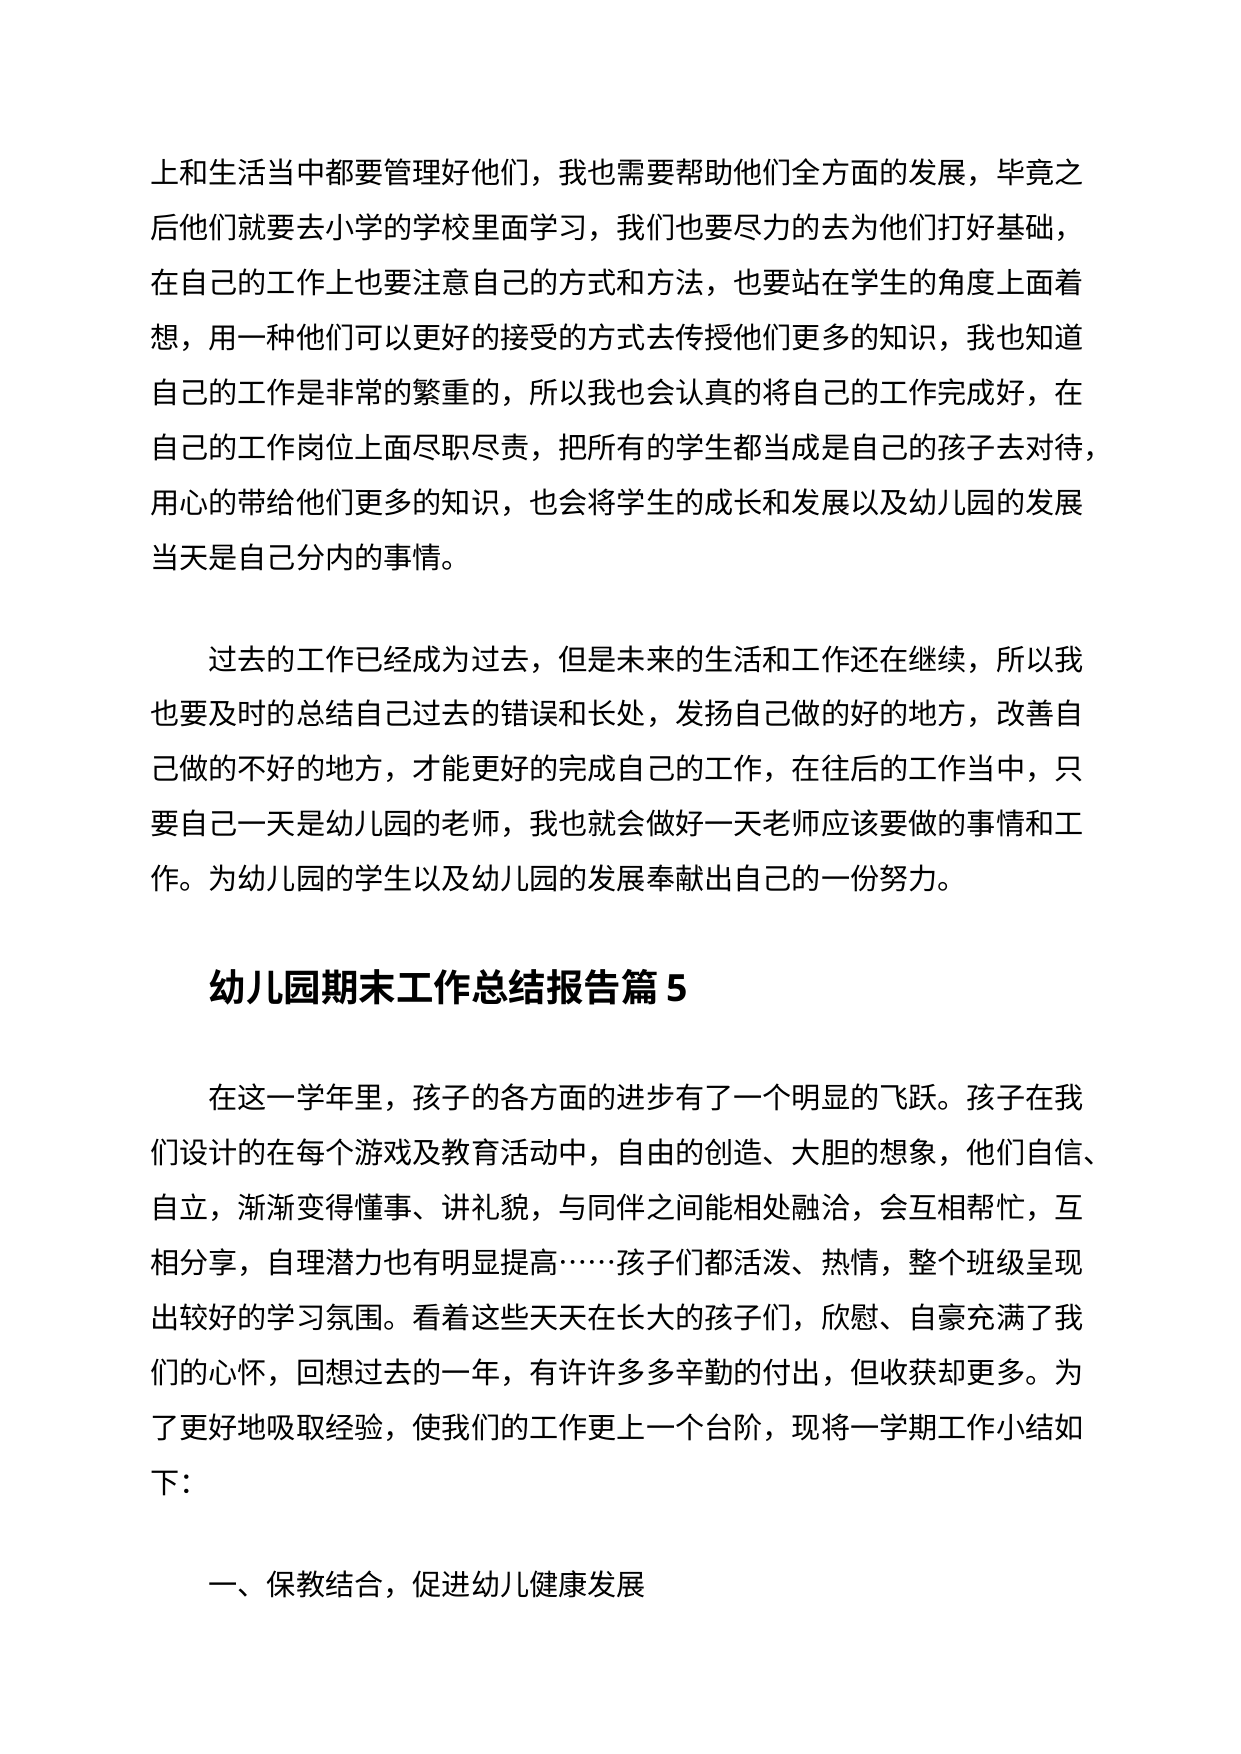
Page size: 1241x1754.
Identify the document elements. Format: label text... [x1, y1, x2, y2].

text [150, 150, 1090, 577]
text 过去的工作已经成为过去，但是未来的生活和工作还在继续，所以我也要及时的总结自己过去的错误和长处，发扬自己做的好的地方，改善自己做的不好的地方，才能更好的完成自己的工作，在往后的工作当中，只要自己一天是幼儿园的老师，我也就会做好一天老师应该要做的事情和工作。为幼儿园的学生以及幼儿园的发展奉献出自己的一份努力。 [150, 636, 1090, 898]
text 一、保教结合，促进幼儿健康发展 [150, 1561, 1090, 1603]
text 幼儿园期末工作总结报告篇5 [150, 957, 1090, 1012]
text 在这一学年里，孩子的各方面的进步有了一个明显的飞跃。孩子在我们设计的在每个游戏及教育活动中，自由的创造、大胆的想象，他们自信、自立，渐渐变得懂事、讲礼貌，与同伴之间能相处融洽，会互相帮忙，互相分享，自理潜力也有明显提高……孩子们都活泼、热情，整个班级呈现出较好的学习氛围。看着这些天天在长大的孩子们，欣慰、自豪充满了我们的心怀，回想过去的一年，有许许多多辛勤的付出，但收获却更多。为了更好地吸取经验，使我们的工作更上一个台阶，现将一学期工作小结如下： [150, 1075, 1090, 1502]
